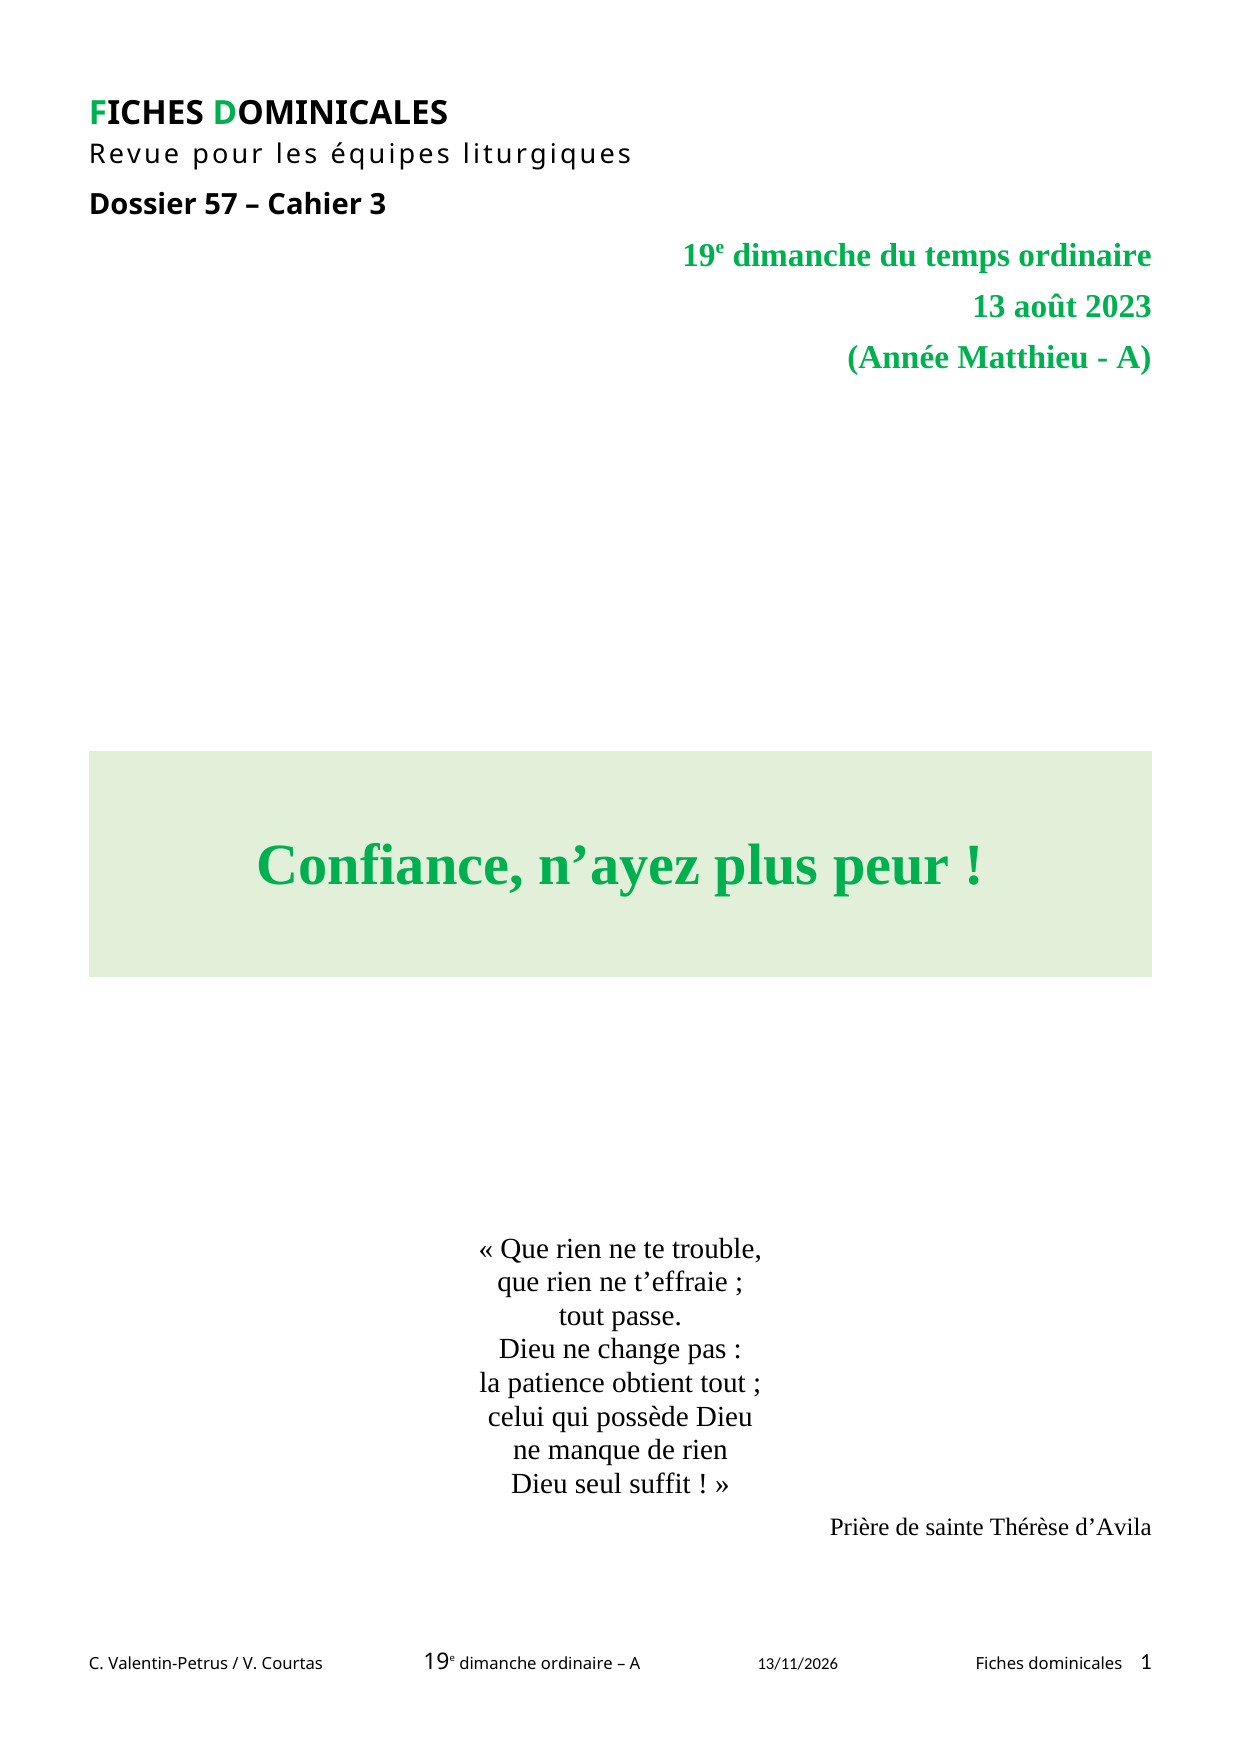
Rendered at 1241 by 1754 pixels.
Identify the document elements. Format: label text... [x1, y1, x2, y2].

text (Année Matthieu - A) [89, 337, 1152, 376]
text Dossier 57 – Cahier 3 [89, 183, 1152, 223]
text 19e dimanche du temps ordinaire [89, 236, 1152, 274]
text Confiance, n’ayez plus peur ! [89, 830, 1152, 897]
text « Que rien ne te trouble, que rien ne t’effraie ; tout passe. Dieu ne change pas : la patience obtient tout ; celui qui possède Dieu ne manque de rien Dieu seul suffit ! » [89, 1231, 1152, 1499]
text 13 août 2023 [89, 286, 1152, 325]
text FICHES DOMINICALES Revue pour les équipes liturgiques [89, 89, 1152, 171]
text Prière de sainte Thérèse d’Avila [89, 1512, 1152, 1541]
